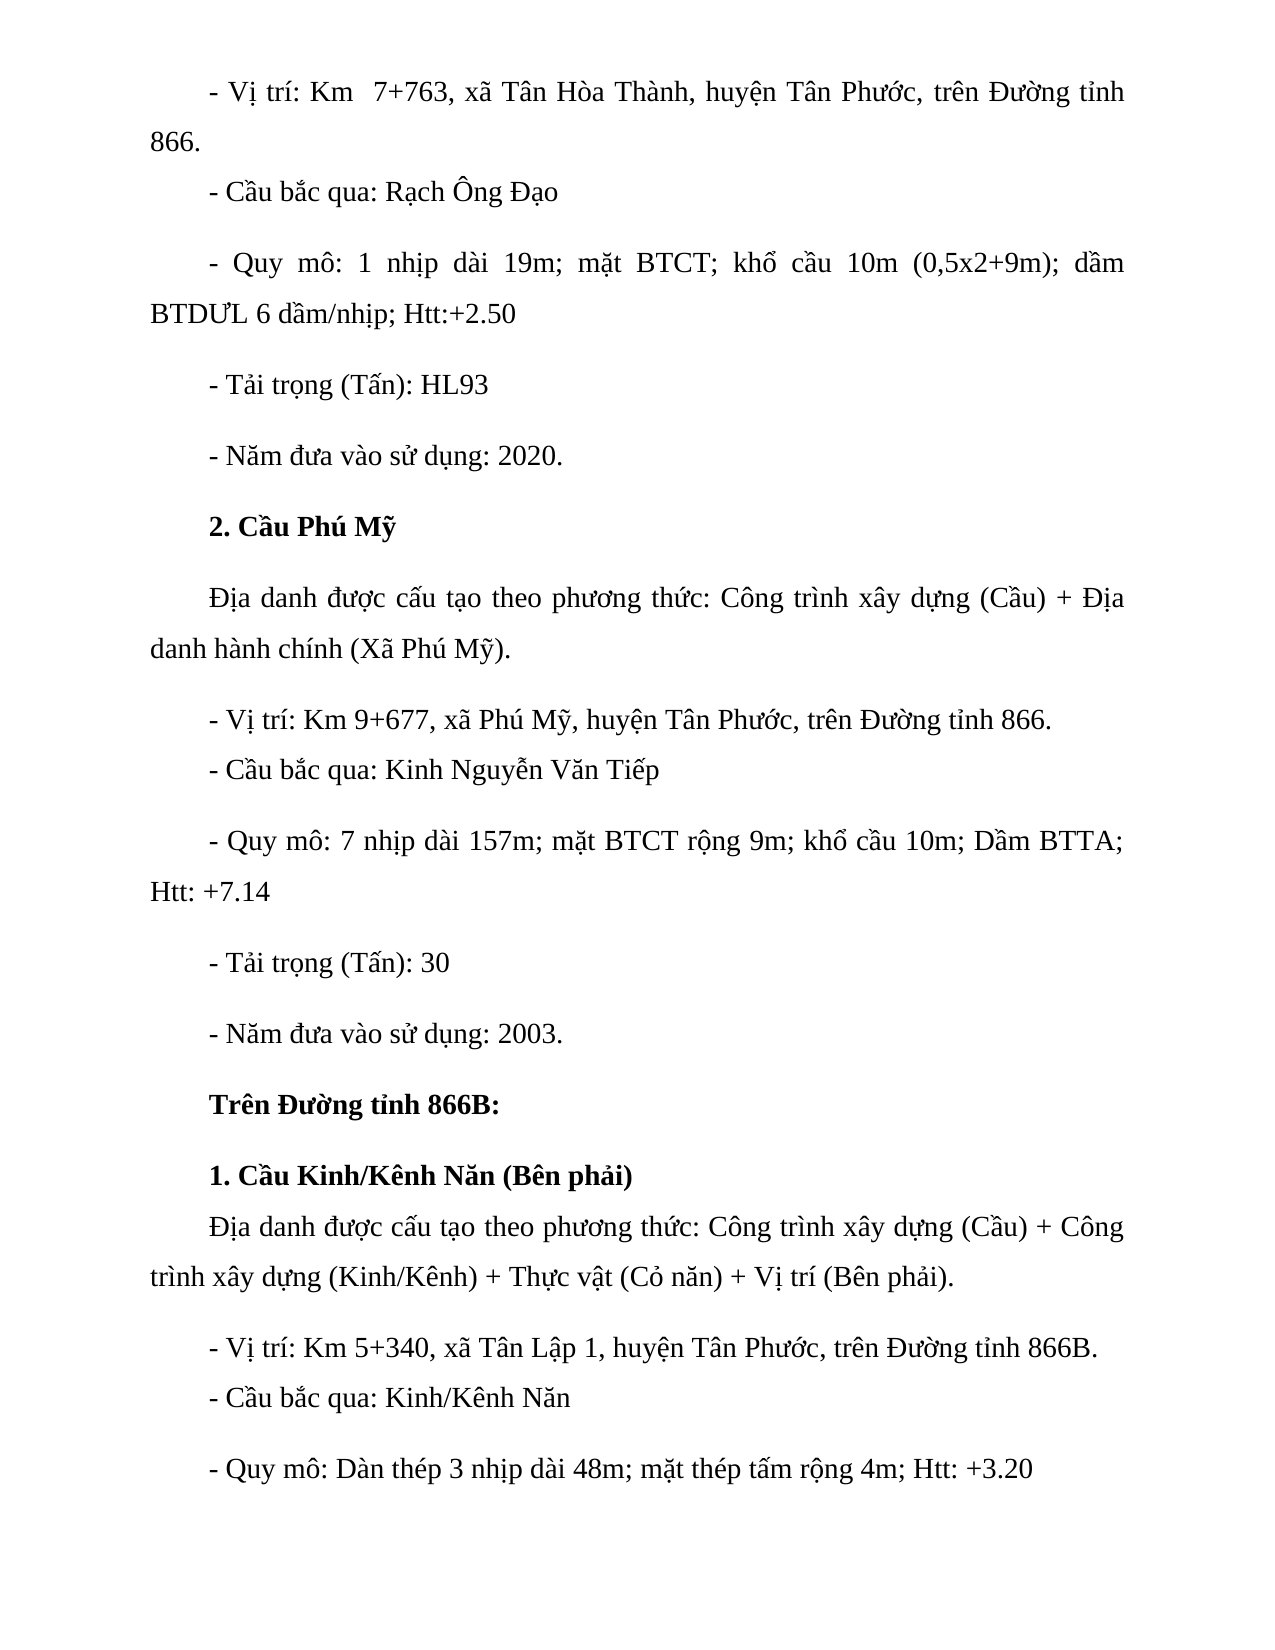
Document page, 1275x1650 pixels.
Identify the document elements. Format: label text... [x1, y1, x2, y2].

text - Năm đưa vào sử dụng: 2003. [150, 1016, 1125, 1049]
text - Quy mô: 1 nhịp dài 19m; mặt BTCT; khổ cầu 10m (0,5x2+9m); dầm BTDƯL 6 dầm/nhịp; Htt:+2.50 [150, 246, 1125, 329]
text Địa danh được cấu tạo theo phương thức: Công trình xây dựng (Cầu) + Công trình xây dựng (Kinh/Kênh) + Thực vật (Cỏ năn) + Vị trí (Bên phải). [150, 1209, 1125, 1292]
subtitle - Vị trí: Km 5+340, xã Tân Lập 1, huyện Tân Phước, trên Đường tỉnh 866B. [150, 1330, 1125, 1364]
text - Cầu bắc qua: Kinh/Kênh Năn [150, 1380, 1125, 1414]
text - Tải trọng (Tấn): HL93 [150, 367, 1125, 401]
subtitle - Vị trí: Km 9+677, xã Phú Mỹ, huyện Tân Phước, trên Đường tỉnh 866. [150, 702, 1125, 736]
text Trên Đường tỉnh 866B: [150, 1087, 1125, 1121]
text - Quy mô: 7 nhịp dài 157m; mặt BTCT rộng 9m; khổ cầu 10m; Dầm BTTA; Htt: +7.14 [150, 823, 1125, 907]
text - Quy mô: Dàn thép 3 nhịp dài 48m; mặt thép tấm rộng 4m; Htt: +3.20 [150, 1452, 1125, 1485]
text - Tải trọng (Tấn): 30 [150, 945, 1125, 978]
text - Năm đưa vào sử dụng: 2020. [150, 438, 1125, 472]
subtitle 1. Cầu Kinh/Kênh Năn (Bên phải) [150, 1158, 1125, 1192]
text - Cầu bắc qua: Kinh Nguyễn Văn Tiếp [150, 752, 1125, 786]
text Địa danh được cấu tạo theo phương thức: Công trình xây dựng (Cầu) + Địa danh hành chính (Xã Phú Mỹ). [150, 581, 1125, 664]
text 2. Cầu Phú Mỹ [150, 509, 1125, 543]
text - Cầu bắc qua: Rạch Ông Đạo [150, 174, 1125, 208]
subtitle - Vị trí: Km 7+763, xã Tân Hòa Thành, huyện Tân Phước, trên Đường tỉnh 866. [150, 74, 1125, 158]
